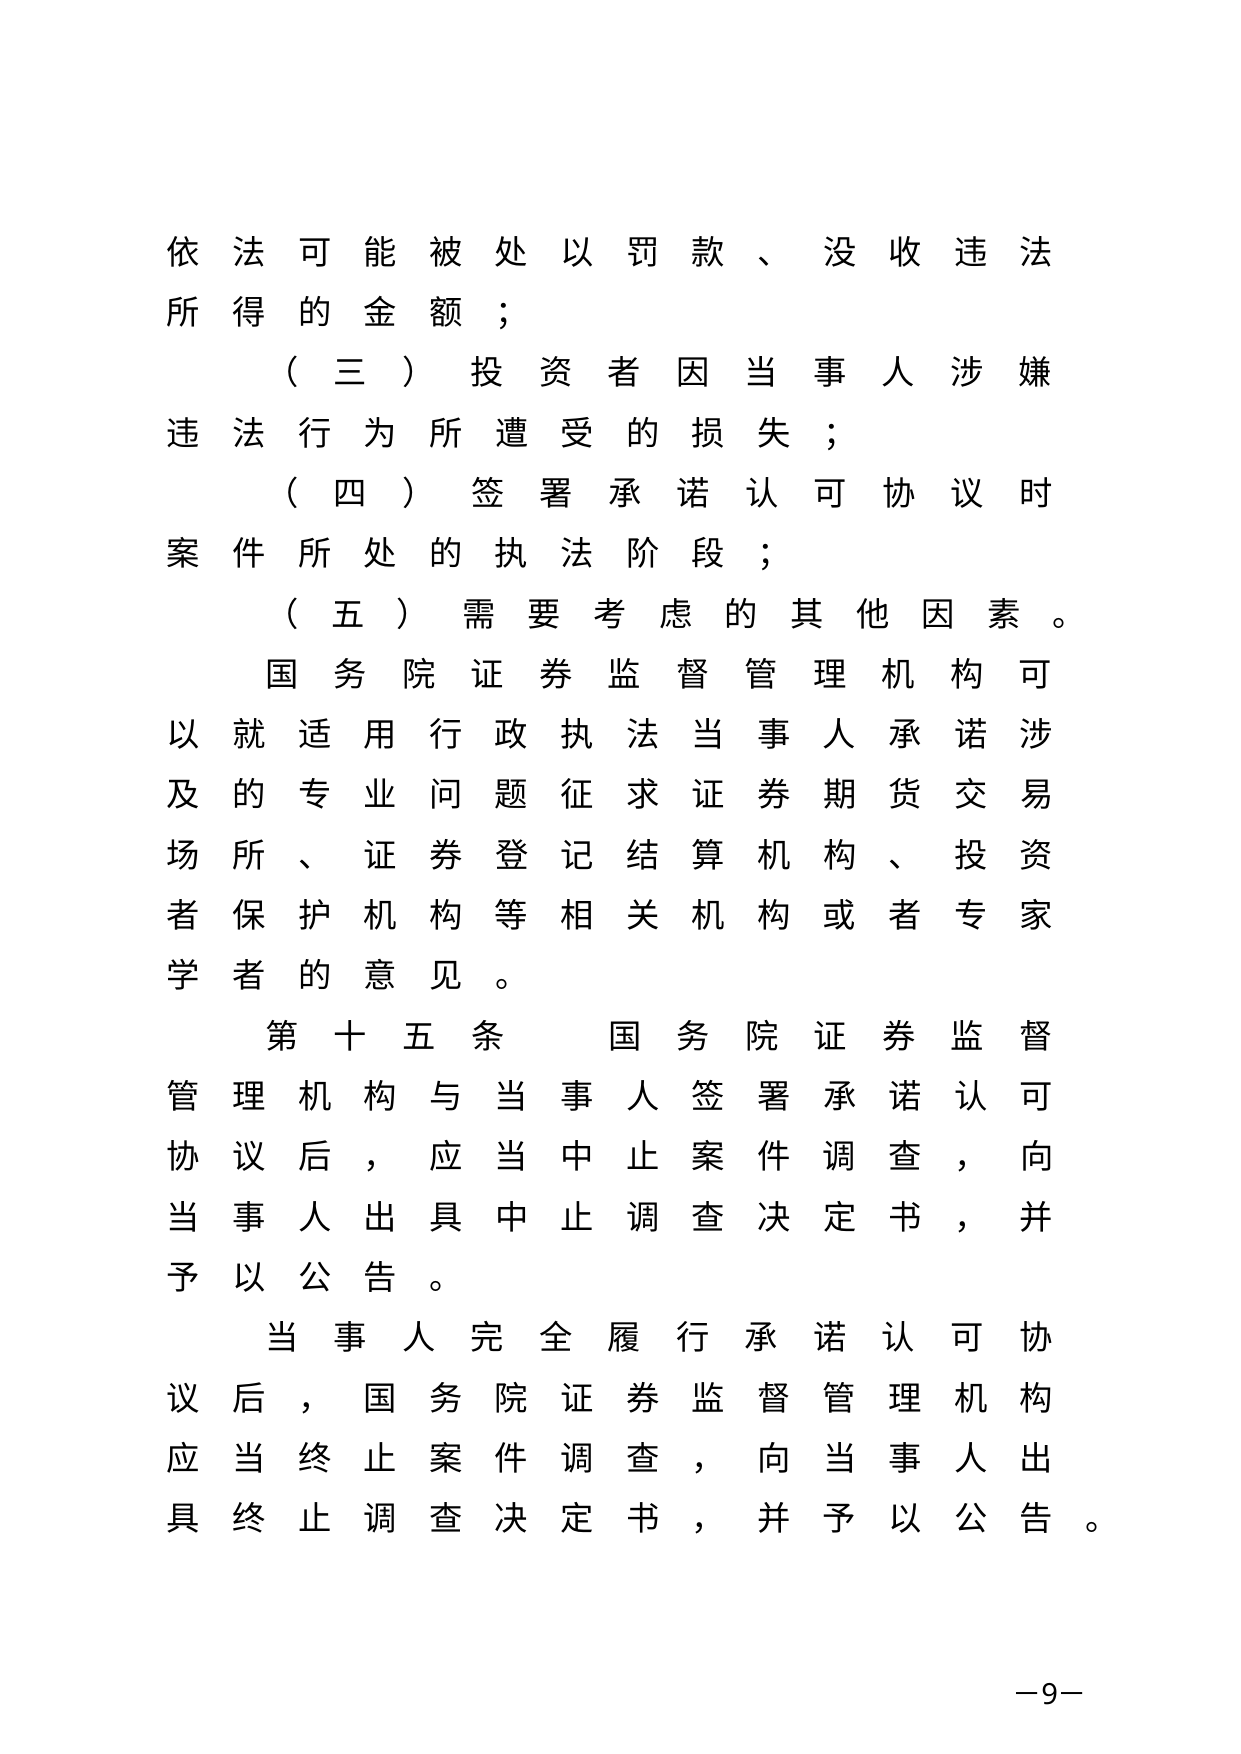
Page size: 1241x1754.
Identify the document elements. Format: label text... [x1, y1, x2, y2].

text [167, 219, 1085, 340]
text （三）投资者因当事人涉嫌违法行为所遭受的损失； [167, 340, 1085, 461]
text 国务院证券监督管理机构可以就适用行政执法当事人承诺涉及的专业问题征求证券期货交易场所、证券登记结算机构、投资者保护机构等相关机构或者专家学者的意见。 [167, 642, 1085, 1003]
text 第十五条 国务院证券监督管理机构与当事人签署承诺认可协议后，应当中止案件调查，向当事人出具中止调查决定书，并予以公告。 [167, 1003, 1085, 1305]
text （四）签署承诺认可协议时案件所处的执法阶段； [167, 461, 1085, 581]
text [167, 1305, 1085, 1546]
text （五）需要考虑的其他因素。 [167, 581, 1085, 642]
